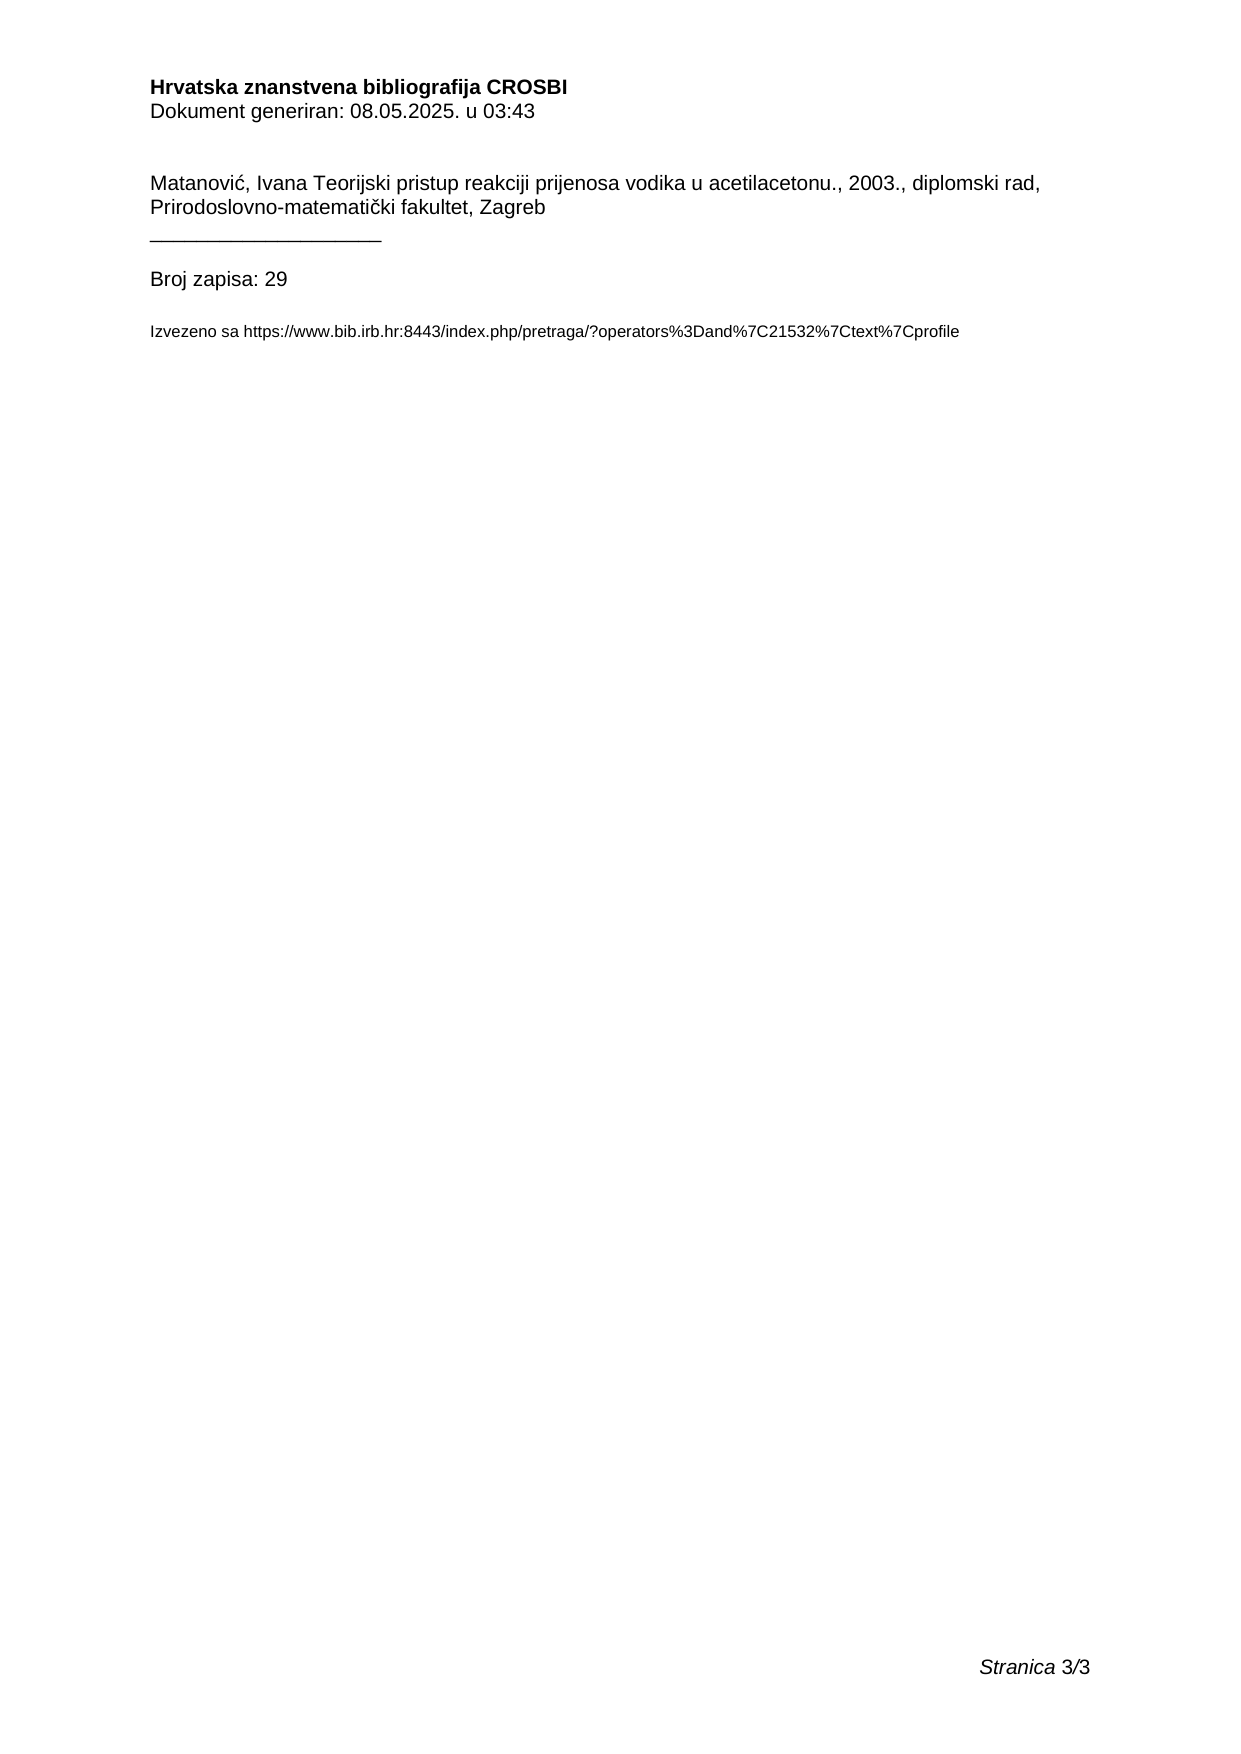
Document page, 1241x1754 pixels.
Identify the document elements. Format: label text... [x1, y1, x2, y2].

text ____________________ [150, 219, 1090, 243]
text Matanović, Ivana [150, 171, 1090, 219]
text Broj zapisa: 29 [150, 267, 1090, 291]
text Izvezeno sa https://www.bib.irb.hr:8443/index.php/pretraga/?operators%3Dand%7C21532%7Ctext%7Cprofile [150, 322, 1090, 341]
